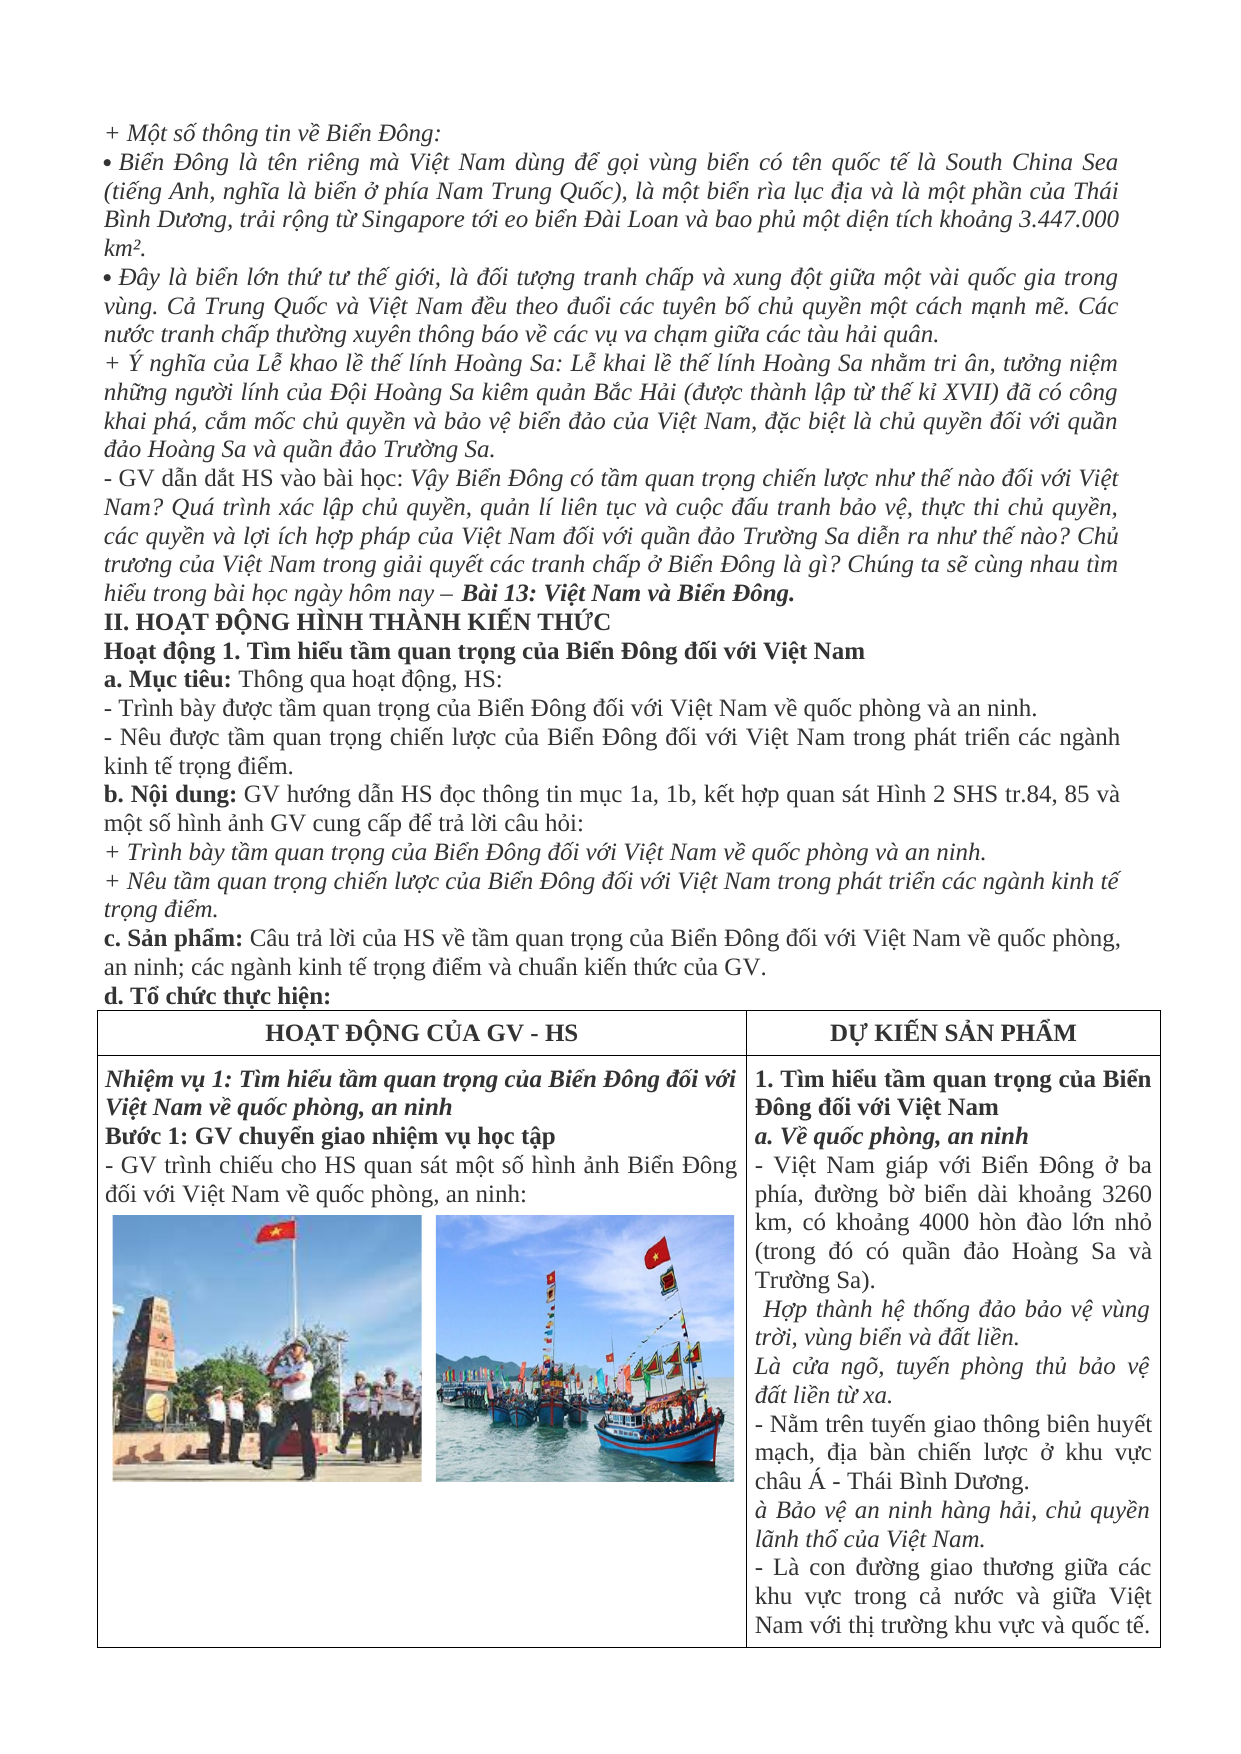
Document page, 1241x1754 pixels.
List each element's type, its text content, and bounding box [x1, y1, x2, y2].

text d. Tổ chức thực hiện: [103, 981, 1122, 1009]
text + Ý nghĩa của Lễ khao lề thế lính Hoàng Sa: Lễ khai lề thế lính Hoàng Sa nhằm tri ân, tưởng niệm những người lính của Đội Hoàng Sa kiêm quản Bắc Hải (được thành lập từ thế kỉ XVII) đã có công khai phá, cắm mốc chủ quyền và bảo vệ biển đảo của Việt Nam, đặc biệt là chủ quyền đối với quần đảo Hoàng Sa và quần đảo Trường Sa. [103, 348, 1122, 463]
text - Trình bày được tầm quan trọng của Biển Đông đối với Việt Nam về quốc phòng và an ninh. [103, 693, 1122, 722]
picture [112, 1215, 422, 1482]
table_header HOẠT ĐỘNG CỦA GV - HS [98, 1011, 746, 1055]
text a. Mục tiêu: Thông qua hoạt động, HS: [103, 664, 1122, 693]
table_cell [747, 1056, 1160, 1647]
text + Trình bày tầm quan trọng của Biển Đông đối với Việt Nam về quốc phòng và an ninh. [103, 837, 1122, 866]
list Biển Đông là tên riêng mà Việt Nam dùng để gọi vùng biển có tên quốc tế là South China Sea (tiếng Anh, nghĩa là biển ở phía Nam Trung Quốc), là một biển rìa lục địa và là một phần của Thái Bình Dương, trải rộng từ Singapore tới eo biển Đài Loan và bao phủ một diện tích khoảng 3.447.000 km². [103, 147, 1122, 262]
text + Một số thông tin về Biển Đông: [103, 118, 1122, 147]
text + Nêu tầm quan trọng chiến lược của Biển Đông đối với Việt Nam trong phát triển các ngành kinh tế trọng điểm. [103, 866, 1122, 923]
text c. Sản phẩm: Câu trả lời của HS về tầm quan trọng của Biển Đông đối với Việt Nam về quốc phòng, an ninh; các ngành kinh tế trọng điểm và chuẩn kiến thức của GV. [103, 923, 1122, 981]
text II. HOẠT ĐỘNG HÌNH THÀNH KIẾN THỨC [103, 607, 1122, 636]
picture [435, 1215, 735, 1482]
text - Nêu được tầm quan trọng chiến lược của Biển Đông đối với Việt Nam trong phát triển các ngành kinh tế trọng điểm. [103, 722, 1122, 779]
text Hoạt động 1. Tìm hiểu tầm quan trọng của Biển Đông đối với Việt Nam [103, 636, 1122, 664]
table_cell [98, 1056, 746, 1647]
text - GV dẫn dắt HS vào bài học: Vậy Biển Đông có tầm quan trọng chiến lược như thế nào đối với Việt Nam? Quá trình xác lập chủ quyền, quản lí liên tục và cuộc đấu tranh bảo vệ, thực thi chủ quyền, các quyền và lợi ích hợp pháp của Việt Nam đối với quần đảo Trường Sa diễn ra như thế nào? Chủ trương của Việt Nam trong giải quyết các tranh chấp ở Biển Đông là gì? Chúng ta sẽ cùng nhau tìm hiểu trong bài học ngày hôm nay – Bài 13: Việt Nam và Biển Đông. [103, 463, 1122, 607]
text b. Nội dung: GV hướng dẫn HS đọc thông tin mục 1a, 1b, kết hợp quan sát Hình 2 SHS tr.84, 85 và một số hình ảnh GV cung cấp để trả lời câu hỏi: [103, 779, 1122, 837]
list Đây là biển lớn thứ tư thế giới, là đối tượng tranh chấp và xung đột giữa một vài quốc gia trong vùng. Cả Trung Quốc và Việt Nam đều theo đuổi các tuyên bố chủ quyền một cách mạnh mẽ. Các nước tranh chấp thường xuyên thông báo về các vụ va chạm giữa các tàu hải quân. [103, 262, 1122, 348]
table_header DỰ KIẾN SẢN PHẨM [747, 1011, 1160, 1055]
